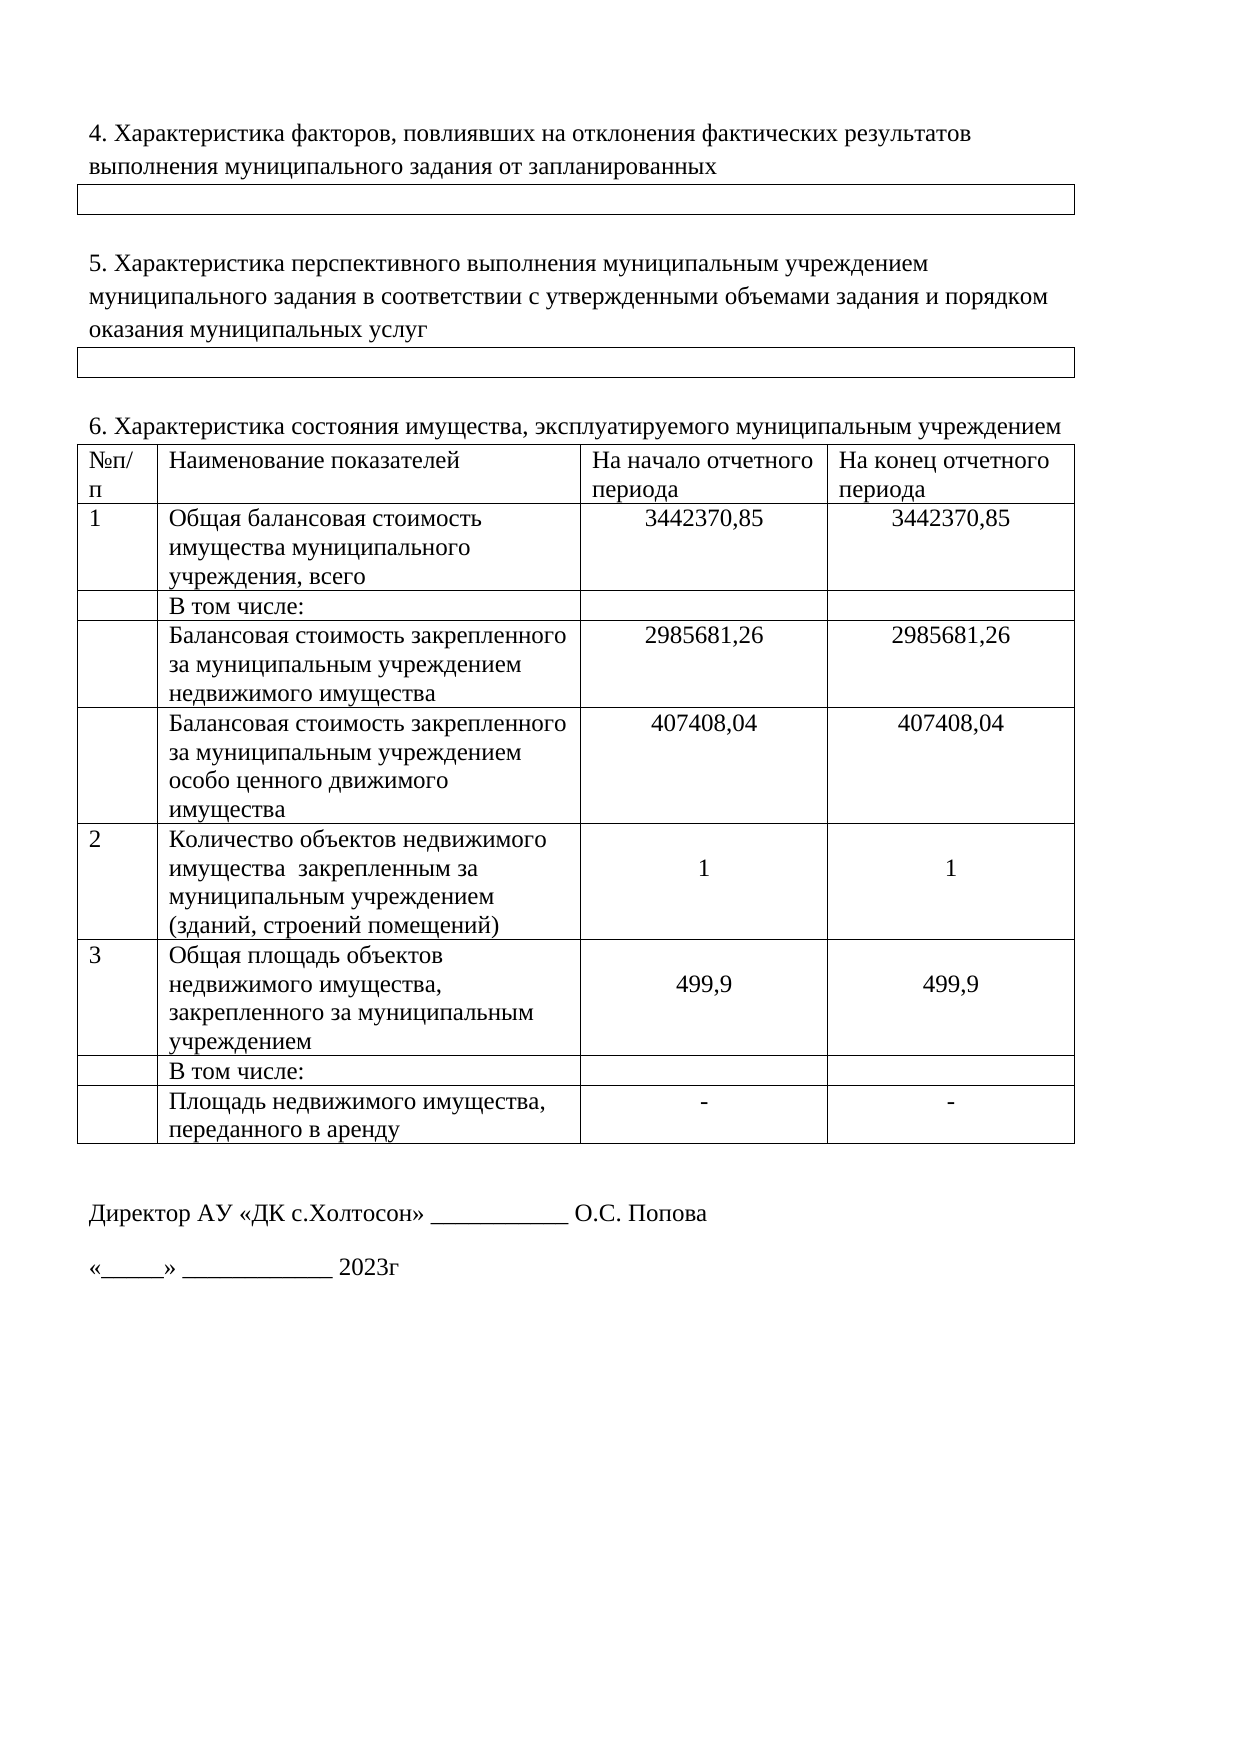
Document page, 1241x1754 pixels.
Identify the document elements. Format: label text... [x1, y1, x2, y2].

table_header №п/п [78, 445, 157, 502]
table_cell 2985681,26 [828, 621, 1074, 707]
table_cell Общая балансовая стоимость имущества муниципального учреждения, всего [158, 504, 580, 590]
table_cell [78, 708, 157, 823]
table_cell 1 [828, 824, 1074, 939]
table_header [78, 348, 1074, 377]
table_cell [828, 591, 1074, 619]
table_cell 3 [78, 940, 157, 1055]
table_header Наименование показателей [158, 445, 580, 502]
table_cell 407408,04 [828, 708, 1074, 823]
text «_____» ____________ 2023г [88, 1252, 1063, 1281]
table_cell Площадь недвижимого имущества, переданного в аренду [158, 1086, 580, 1143]
table_cell [78, 591, 157, 619]
table_cell 499,9 [581, 940, 827, 1055]
table_header На начало отчетного периода [581, 445, 827, 502]
table_cell [78, 1086, 157, 1143]
table_cell 499,9 [828, 940, 1074, 1055]
table_cell 1 [581, 824, 827, 939]
table_header На конец отчетного периода [828, 445, 1074, 502]
table_cell Балансовая стоимость закрепленного за муниципальным учреждением особо ценного движимого имущества [158, 708, 580, 823]
table_cell 1 [78, 504, 157, 590]
table_cell - [581, 1086, 827, 1143]
table_cell 3442370,85 [581, 504, 827, 590]
table_cell 407408,04 [581, 708, 827, 823]
text 4. Характеристика факторов, повлиявших на отклонения фактических результатов выполнения муниципального задания от запланированных [88, 118, 1063, 180]
text Директор АУ «ДК с.Холтосон» ___________ О.С. Попова [88, 1198, 1063, 1227]
table_header [78, 185, 1074, 214]
table_cell В том числе: [158, 591, 580, 619]
text 6. Характеристика состояния имущества, эксплуатируемого муниципальным учреждением [88, 411, 1063, 440]
text 5. Характеристика перспективного выполнения муниципальным учреждением муниципального задания в соответствии с утвержденными объемами задания и порядком оказания муниципальных услуг [88, 248, 1063, 343]
table_cell [828, 1056, 1074, 1085]
table_cell [78, 621, 157, 707]
table_cell - [828, 1086, 1074, 1143]
table_cell [581, 591, 827, 619]
table_cell Количество объектов недвижимого имущества закрепленным за муниципальным учреждением (зданий, строений помещений) [158, 824, 580, 939]
table_cell [78, 1056, 157, 1085]
table_cell Общая площадь объектов недвижимого имущества, закрепленного за муниципальным учреждением [158, 940, 580, 1055]
table_cell 2985681,26 [581, 621, 827, 707]
table_cell [581, 1056, 827, 1085]
table_cell 3442370,85 [828, 504, 1074, 590]
table_cell В том числе: [158, 1056, 580, 1085]
table_cell Балансовая стоимость закрепленного за муниципальным учреждением недвижимого имущества [158, 621, 580, 707]
table_cell 2 [78, 824, 157, 939]
